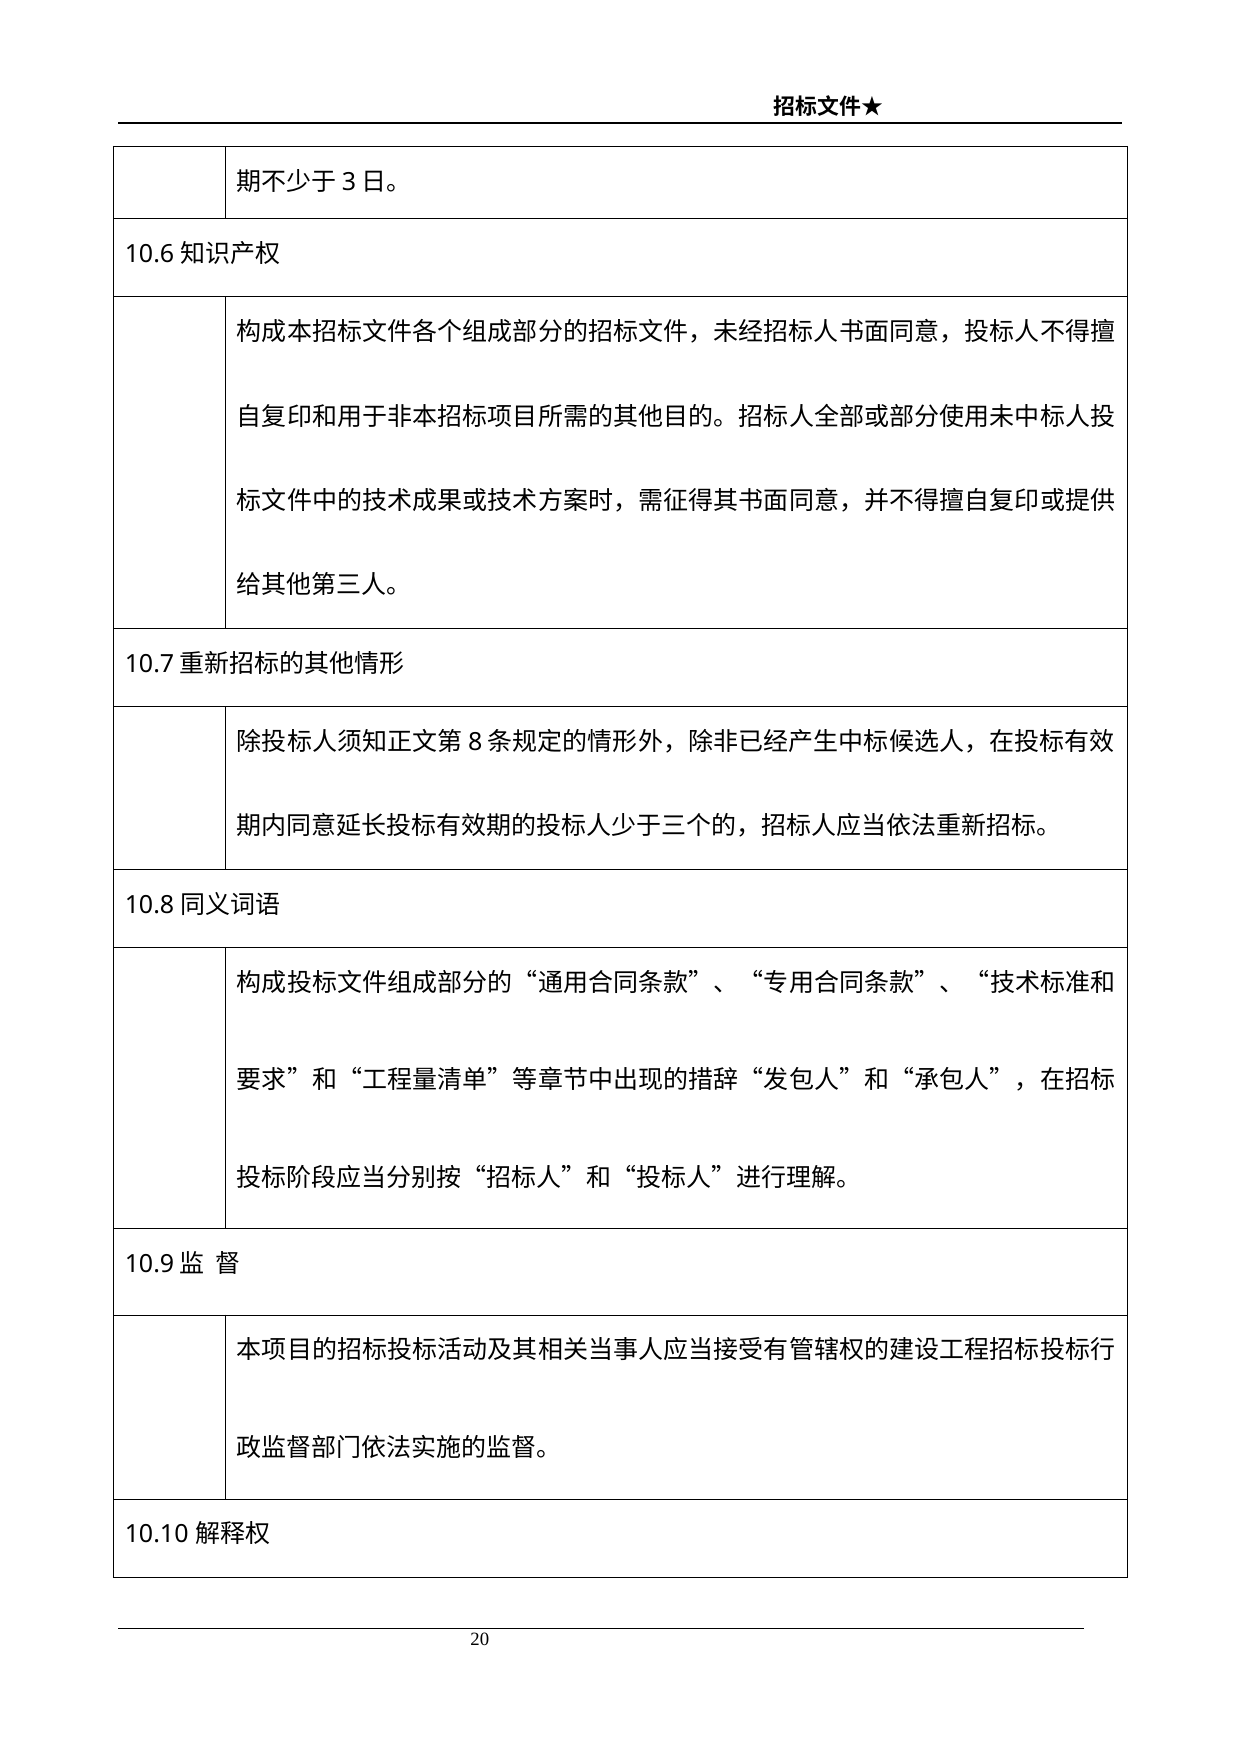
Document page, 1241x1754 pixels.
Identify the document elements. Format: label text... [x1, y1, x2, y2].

table_cell 10.7重新招标的其他情形 [114, 629, 1127, 706]
table_cell 本项目的招标投标活动及其相关当事人应当接受有管辖权的建设工程招标投标行政监督部门依法实施的监督。 [226, 1316, 1127, 1498]
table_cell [226, 147, 1127, 218]
table_cell [114, 707, 225, 869]
table_cell [114, 948, 225, 1228]
table_cell 10.6 知识产权 [114, 219, 1127, 296]
table_cell [114, 147, 225, 218]
table_cell [114, 297, 225, 628]
table_cell 10.8 同义词语 [114, 870, 1127, 947]
table_cell 构成投标文件组成部分的“通用合同条款”、“专用合同条款”、“技术标准和要求”和“工程量清单”等章节中出现的措辞“发包人”和“承包人”，在招标投标阶段应当分别按“招标人”和“投标人”进行理解。 [226, 948, 1127, 1228]
table_cell 10.10 解释权 [114, 1500, 1127, 1577]
table_cell 10.9监 督 [114, 1229, 1127, 1314]
table_cell 构成本招标文件各个组成部分的招标文件，未经招标人书面同意，投标人不得擅自复印和用于非本招标项目所需的其他目的。招标人全部或部分使用未中标人投标文件中的技术成果或技术方案时，需征得其书面同意，并不得擅自复印或提供给其他第三人。 [226, 297, 1127, 628]
table_cell [114, 1316, 225, 1498]
table_cell 除投标人须知正文第8条规定的情形外，除非已经产生中标候选人，在投标有效期内同意延长投标有效期的投标人少于三个的，招标人应当依法重新招标。 [226, 707, 1127, 869]
